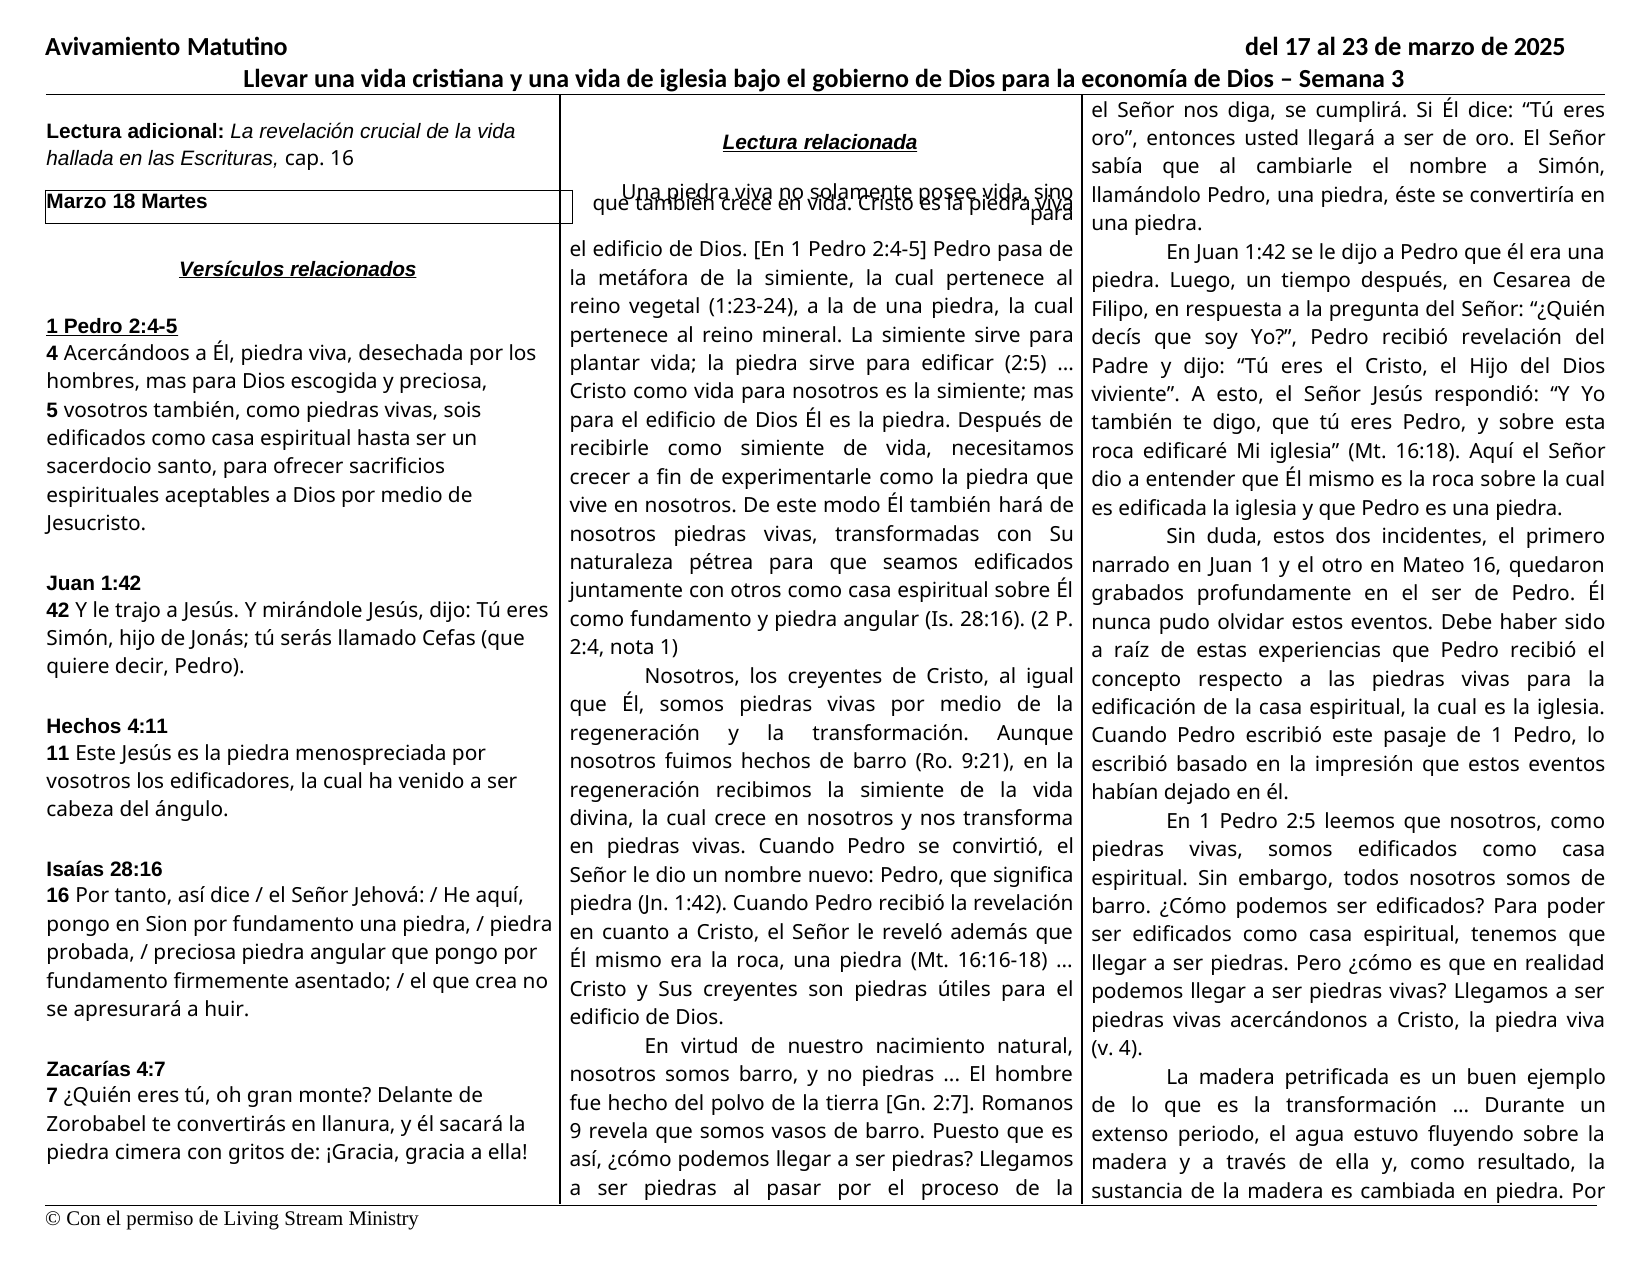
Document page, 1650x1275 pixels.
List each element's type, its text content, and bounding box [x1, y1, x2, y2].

table_header Lectura relacionada [561, 95, 1081, 190]
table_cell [46, 224, 559, 1204]
table_header Lectura adicional: La revelación crucial de la vida hallada en las Escrituras, cap. 16 [46, 95, 559, 190]
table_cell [561, 223, 1081, 1204]
table_cell Una piedra viva no solamente posee vida, sino que también crece en vida. Cristo es la piedra viva para [573, 190, 1040, 223]
table_header el Señor nos diga, se cumplirá. Si Él dice: “Tú eres oro”, entonces usted llegará a ser de oro. El Señor sabía que al cambiarle el nombre a Simón, llamándolo Pedro, una piedra, éste se convertiría en una piedra. En Juan 1:42 se le dijo a Pedro que él era una piedra. Luego, un tiempo después, en Cesarea de Filipo, en respuesta a la pregunta del Señor: “¿Quién decís que soy Yo?”, Pedro recibió revelación del Padre y dijo: “Tú eres el Cristo, el Hijo del Dios viviente”. A esto, el Señor Jesús respondió: “Y Yo también te digo, que tú eres Pedro, y sobre esta roca edificaré Mi iglesia” (Mt. 16:18). Aquí el Señor dio a entender que Él mismo es la roca sobre la cual es edificada la iglesia y que Pedro es una piedra. Sin duda, estos dos incidentes, el primero narrado en Juan 1 y el otro en Mateo 16, quedaron grabados profundamente en el ser de Pedro. Él nunca pudo olvidar estos eventos. Debe haber sido a raíz de estas experiencias que Pedro recibió el concepto respecto a las piedras vivas para la edificación de la casa espiritual, la cual es la iglesia. Cuando Pedro escribió este pasaje de 1 Pedro, lo escribió basado en la impresión que estos eventos habían dejado en él. En 1 Pedro 2:5 leemos que nosotros, como piedras vivas, somos edificados como casa espiritual. Sin embargo, todos nosotros somos de barro. ¿Cómo podemos ser edificados? Para poder ser edificados como casa espiritual, tenemos que llegar a ser piedras. Pero ¿cómo es que en realidad podemos llegar a ser piedras vivas? Llegamos a ser piedras vivas acercándonos a Cristo, la piedra viva (v. 4). La madera petrificada es un buen ejemplo de lo que es la transformación ... Durante un extenso periodo, el agua estuvo fluyendo sobre la madera y a través de ella y, como resultado, la sustancia de la madera es cambiada en piedra. Por un lado, el elemento de la madera es quitado y, por otro, es reemplazado por el elemento de la piedra. De este modo la madera llega a ser piedra. (Estudio-vida de 1 Pedro, págs. 163-165) Lectura adicional: Estudio-vida de 1 Pedro, mensaje 18 Marzo 19 Miércoles [1083, 95, 1605, 1204]
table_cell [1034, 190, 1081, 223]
table_cell [561, 191, 572, 223]
table_cell Marzo 18 Martes [46, 191, 559, 223]
